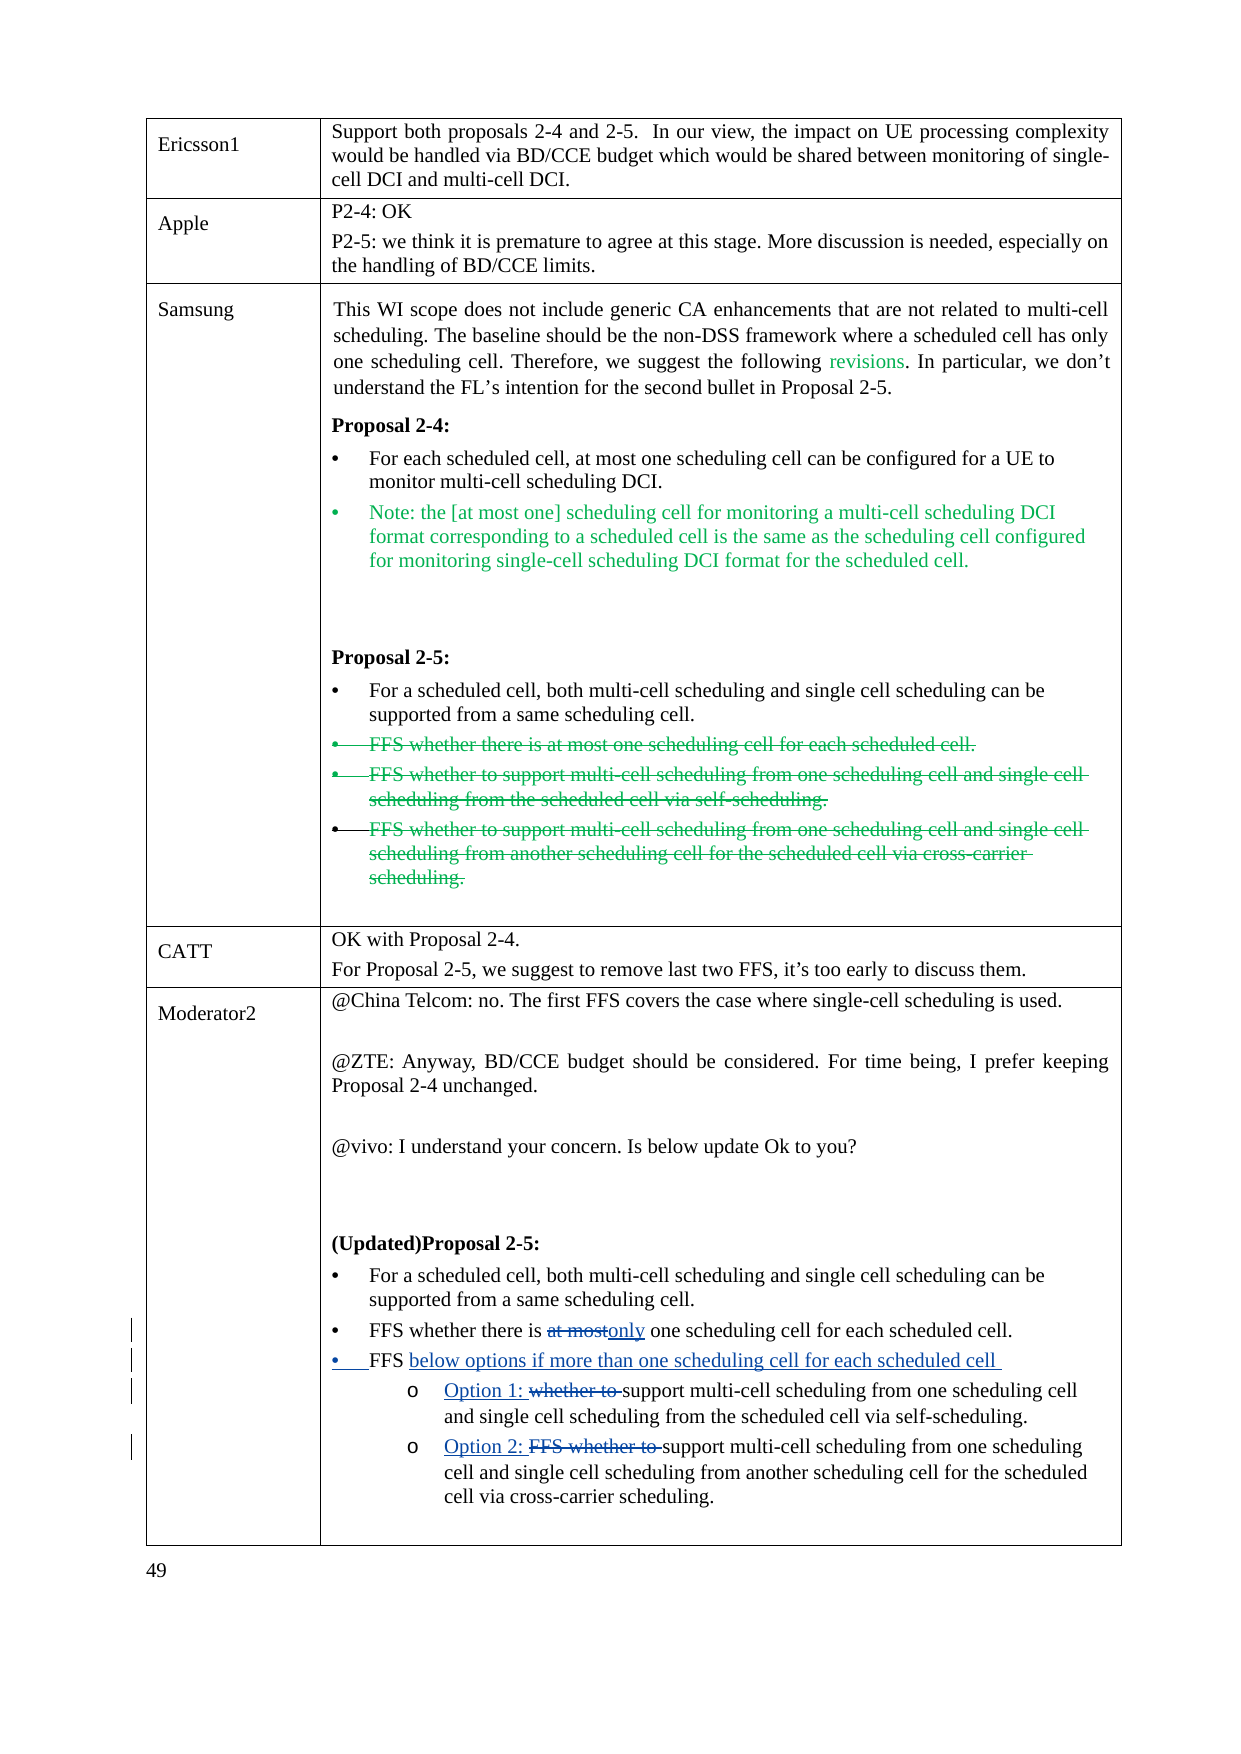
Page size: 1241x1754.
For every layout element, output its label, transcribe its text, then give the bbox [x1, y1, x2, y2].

table_cell Moderator2 [147, 988, 320, 1545]
table_cell Samsung [147, 284, 320, 926]
table_cell P2-4: OK P2-5: we think it is premature to agree at this stage. More discussion is needed, especially on the handling of BD/CCE limits. [321, 199, 1121, 283]
table_cell This WI scope does not include generic CA enhancements that are not related to multi-cell scheduling. The baseline should be the non-DSS framework where a scheduled cell has only one scheduling cell. Therefore, we suggest the following revisions. In particular, we don’t understand the FL’s intention for the second bullet in Proposal 2-5. Proposal 2-4: For each scheduled cell, at most one scheduling cell can be configured for a UE to monitor multi-cell scheduling DCI. Note: the [at most one] scheduling cell for monitoring a multi-cell scheduling DCI format corresponding to a scheduled cell is the same as the scheduling cell configured for monitoring single-cell scheduling DCI format for the scheduled cell. Proposal 2-5: For a scheduled cell, both multi-cell scheduling and single cell scheduling can be supported from a same scheduling cell. FFS whether there is at most one scheduling cell for each scheduled cell. FFS whether to support multi-cell scheduling from one scheduling cell and single cell scheduling from the scheduled cell via self-scheduling. FFS whether to support multi-cell scheduling from one scheduling cell and single cell scheduling from another scheduling cell for the scheduled cell via cross-carrier scheduling. [321, 284, 1121, 926]
table_cell CATT [147, 927, 320, 987]
table_cell @China Telcom: no. The first FFS covers the case where single-cell scheduling is used. @ZTE: Anyway, BD/CCE budget should be considered. For time being, I prefer keeping Proposal 2-4 unchanged. @vivo: I understand your concern. Is below update Ok to you? (Updated)Proposal 2-5: For a scheduled cell, both multi-cell scheduling and single cell scheduling can be supported from a same scheduling cell. FFS whether there is one scheduling cell for each scheduled cell. FFS support multi-cell scheduling from one scheduling cell and single cell scheduling from the scheduled cell via self-scheduling. support multi-cell scheduling from one scheduling cell and single cell scheduling from another scheduling cell for the scheduled cell via cross-carrier scheduling. [321, 988, 1121, 1545]
table_cell Ericsson1 [147, 119, 320, 198]
table_cell Support both proposals 2-4 and 2-5. In our view, the impact on UE processing complexity would be handled via BD/CCE budget which would be shared between monitoring of single-cell DCI and multi-cell DCI. [321, 119, 1121, 198]
table_cell Apple [147, 199, 320, 283]
table_cell OK with Proposal 2-4. For Proposal 2-5, we suggest to remove last two FFS, it’s too early to discuss them. [321, 927, 1121, 987]
